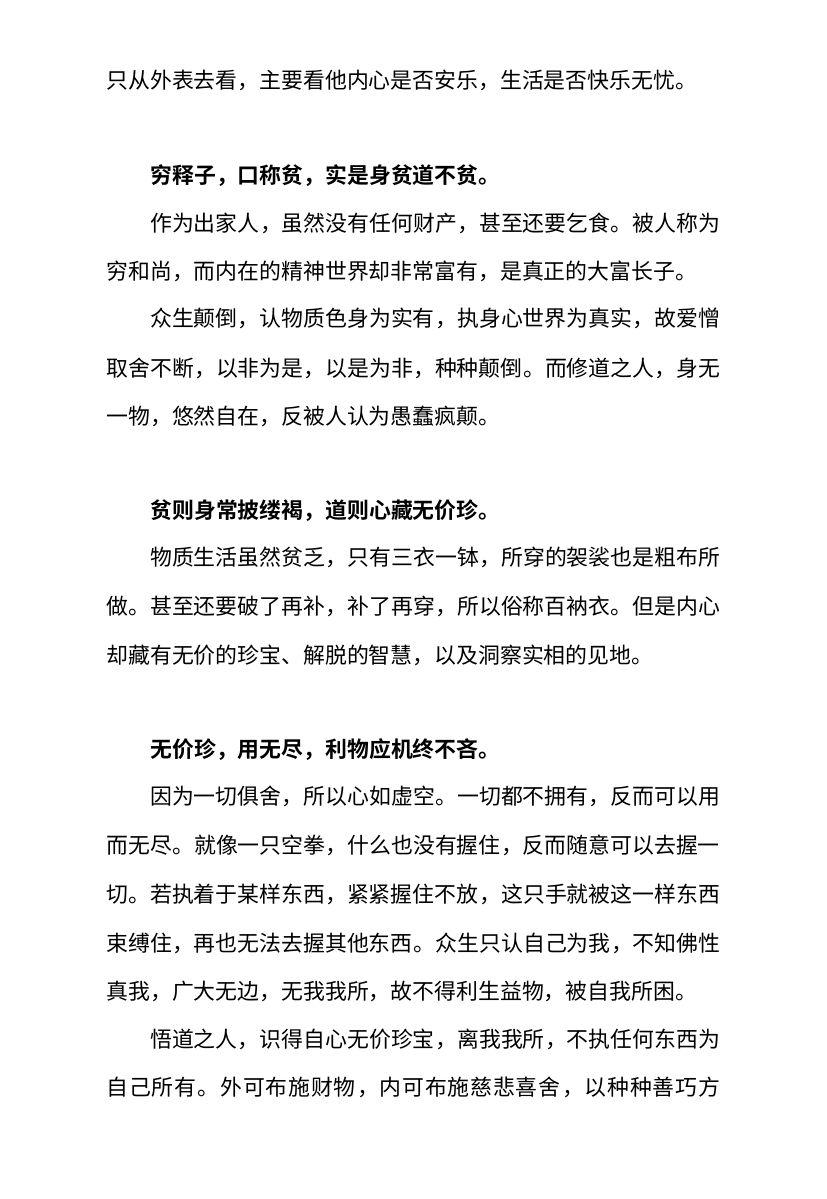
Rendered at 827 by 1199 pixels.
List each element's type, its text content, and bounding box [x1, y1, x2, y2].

text 因为一切俱舍，所以心如虚空。一切都不拥有，反而可以用而无尽。就像一只空拳，什么也没有握住，反而随意可以去握一切。若执着于某样东西，紧紧握住不放，这只手就被这一样东西束缚住，再也无法去握其他东西。众生只认自己为我，不知佛性真我，广大无边，无我我所，故不得利生益物，被自我所困。 [106, 780, 721, 1007]
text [106, 63, 721, 96]
text 作为出家人，虽然没有任何财产，甚至还要乞食。被人称为穷和尚，而内在的精神世界却非常富有，是真正的大富长子。 [106, 206, 721, 287]
text 贫则身常披缕褐，道则心藏无价珍。 [106, 492, 721, 525]
text 无价珍，用无尽，利物应机终不吝。 [106, 732, 721, 764]
text 穷释子，口称贫，实是身贫道不贫。 [106, 157, 721, 190]
text 众生颠倒，认物质色身为实有，执身心世界为真实，故爱憎取舍不断，以非为是，以是为非，种种颠倒。而修道之人，身无一物，悠然自在，反被人认为愚蠢疯颠。 [106, 302, 721, 432]
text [106, 1022, 721, 1103]
text 物质生活虽然贫乏，只有三衣一钵，所穿的袈裟也是粗布所做。甚至还要破了再补，补了再穿，所以俗称百衲衣。但是内心却藏有无价的珍宝、解脱的智慧，以及洞察实相的见地。 [106, 541, 721, 671]
